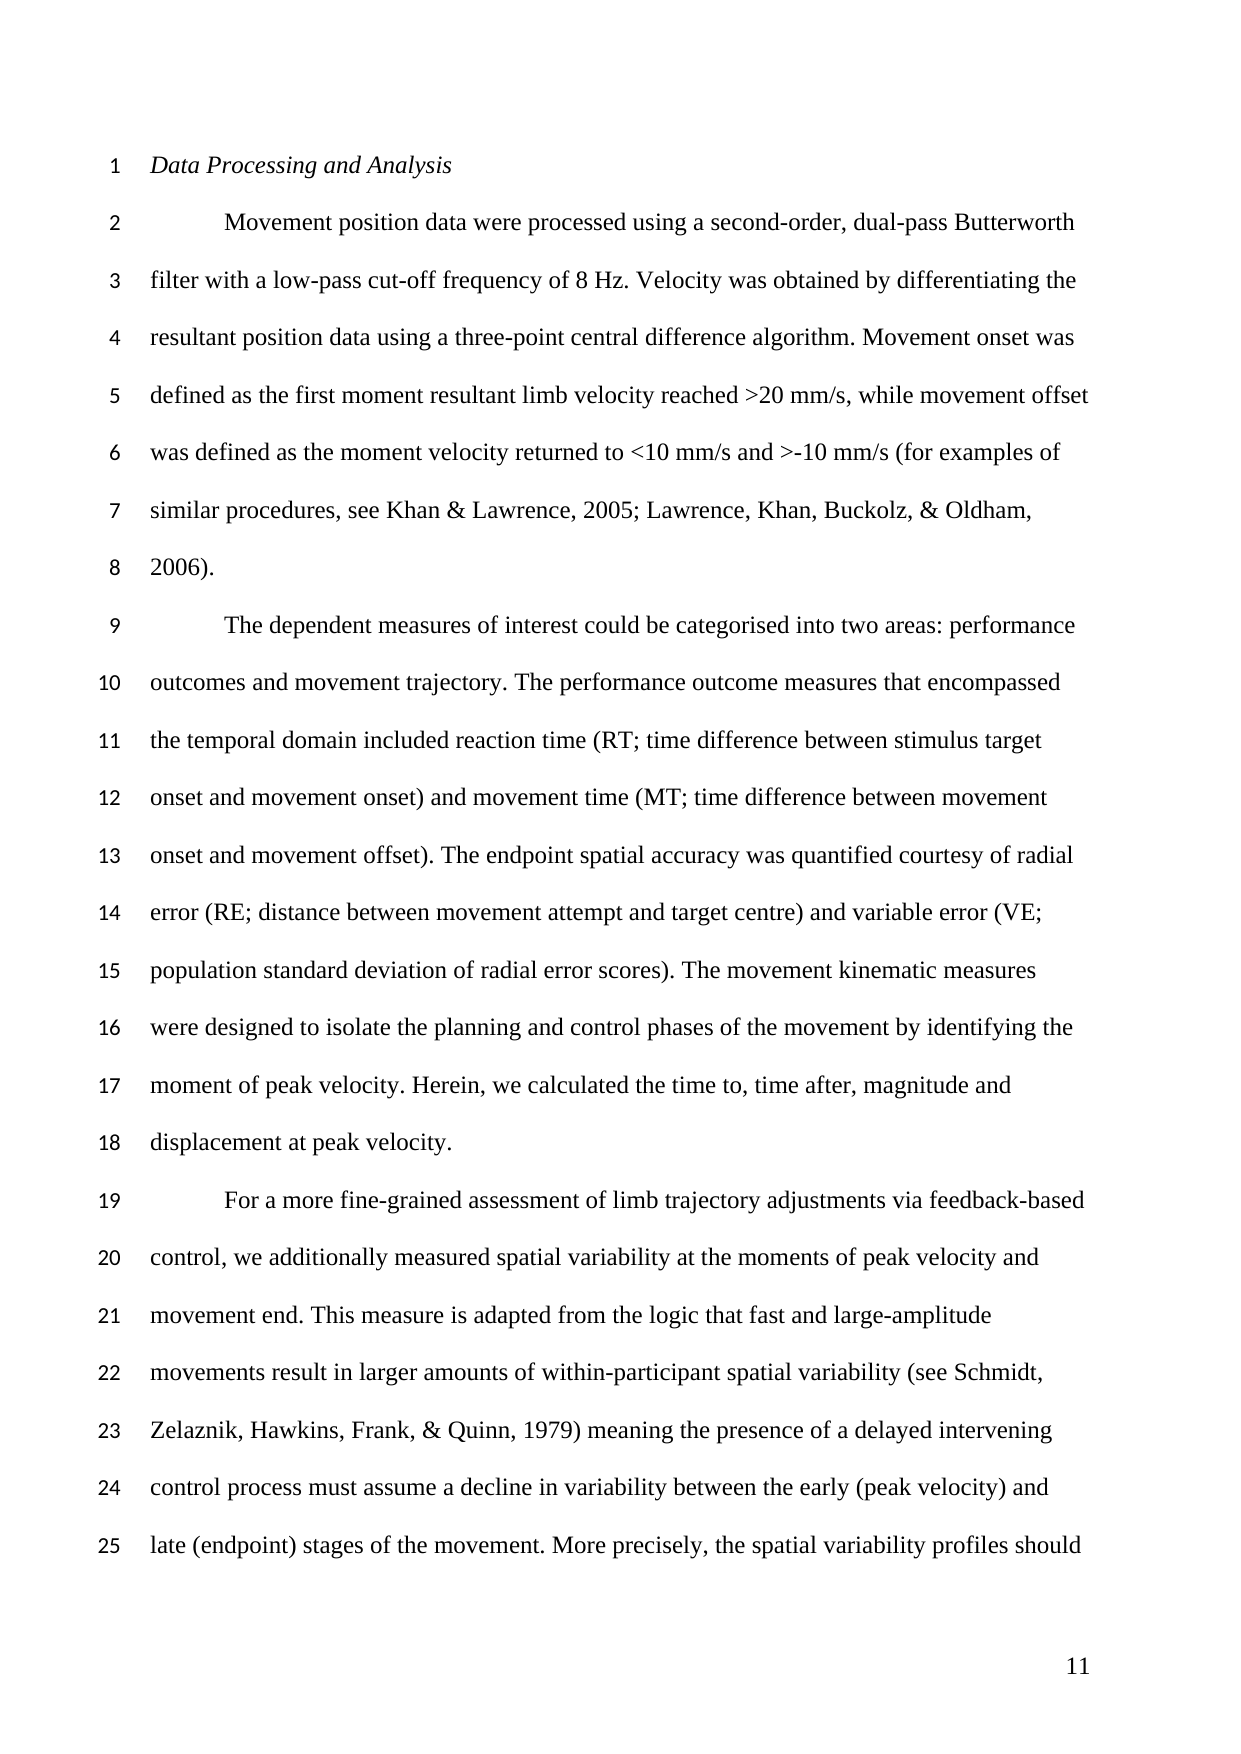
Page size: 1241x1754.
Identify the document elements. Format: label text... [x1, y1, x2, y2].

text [150, 1185, 1090, 1559]
text The dependent measures of interest could be categorised into two areas: performance outcomes and movement trajectory. The performance outcome measures that encompassed the temporal domain included reaction time (RT; time difference between stimulus target onset and movement onset) and movement time (MT; time difference between movement onset and movement offset). The endpoint spatial accuracy was quantified courtesy of radial error (RE; distance between movement attempt and target centre) and variable error (VE; population standard deviation of radial error scores). The movement kinematic measures were designed to isolate the planning and control phases of the movement by identifying the moment of peak velocity. Herein, we calculated the time to, time after, magnitude and displacement at peak velocity. [150, 610, 1090, 1156]
text Data Processing and Analysis [150, 150, 1090, 179]
text Movement position data were processed using a second-order, dual-pass Butterworth filter with a low-pass cut-off frequency of 8 Hz. Velocity was obtained by differentiating the resultant position data using a three-point central difference algorithm. Movement onset was defined as the first moment resultant limb velocity reached >20 mm/s, while movement offset was defined as the moment velocity returned to <10 mm/s and >-10 mm/s (for examples of similar procedures, see Khan & Lawrence, 2005; Lawrence, Khan, Buckolz, & Oldham, 2006). [150, 207, 1090, 581]
